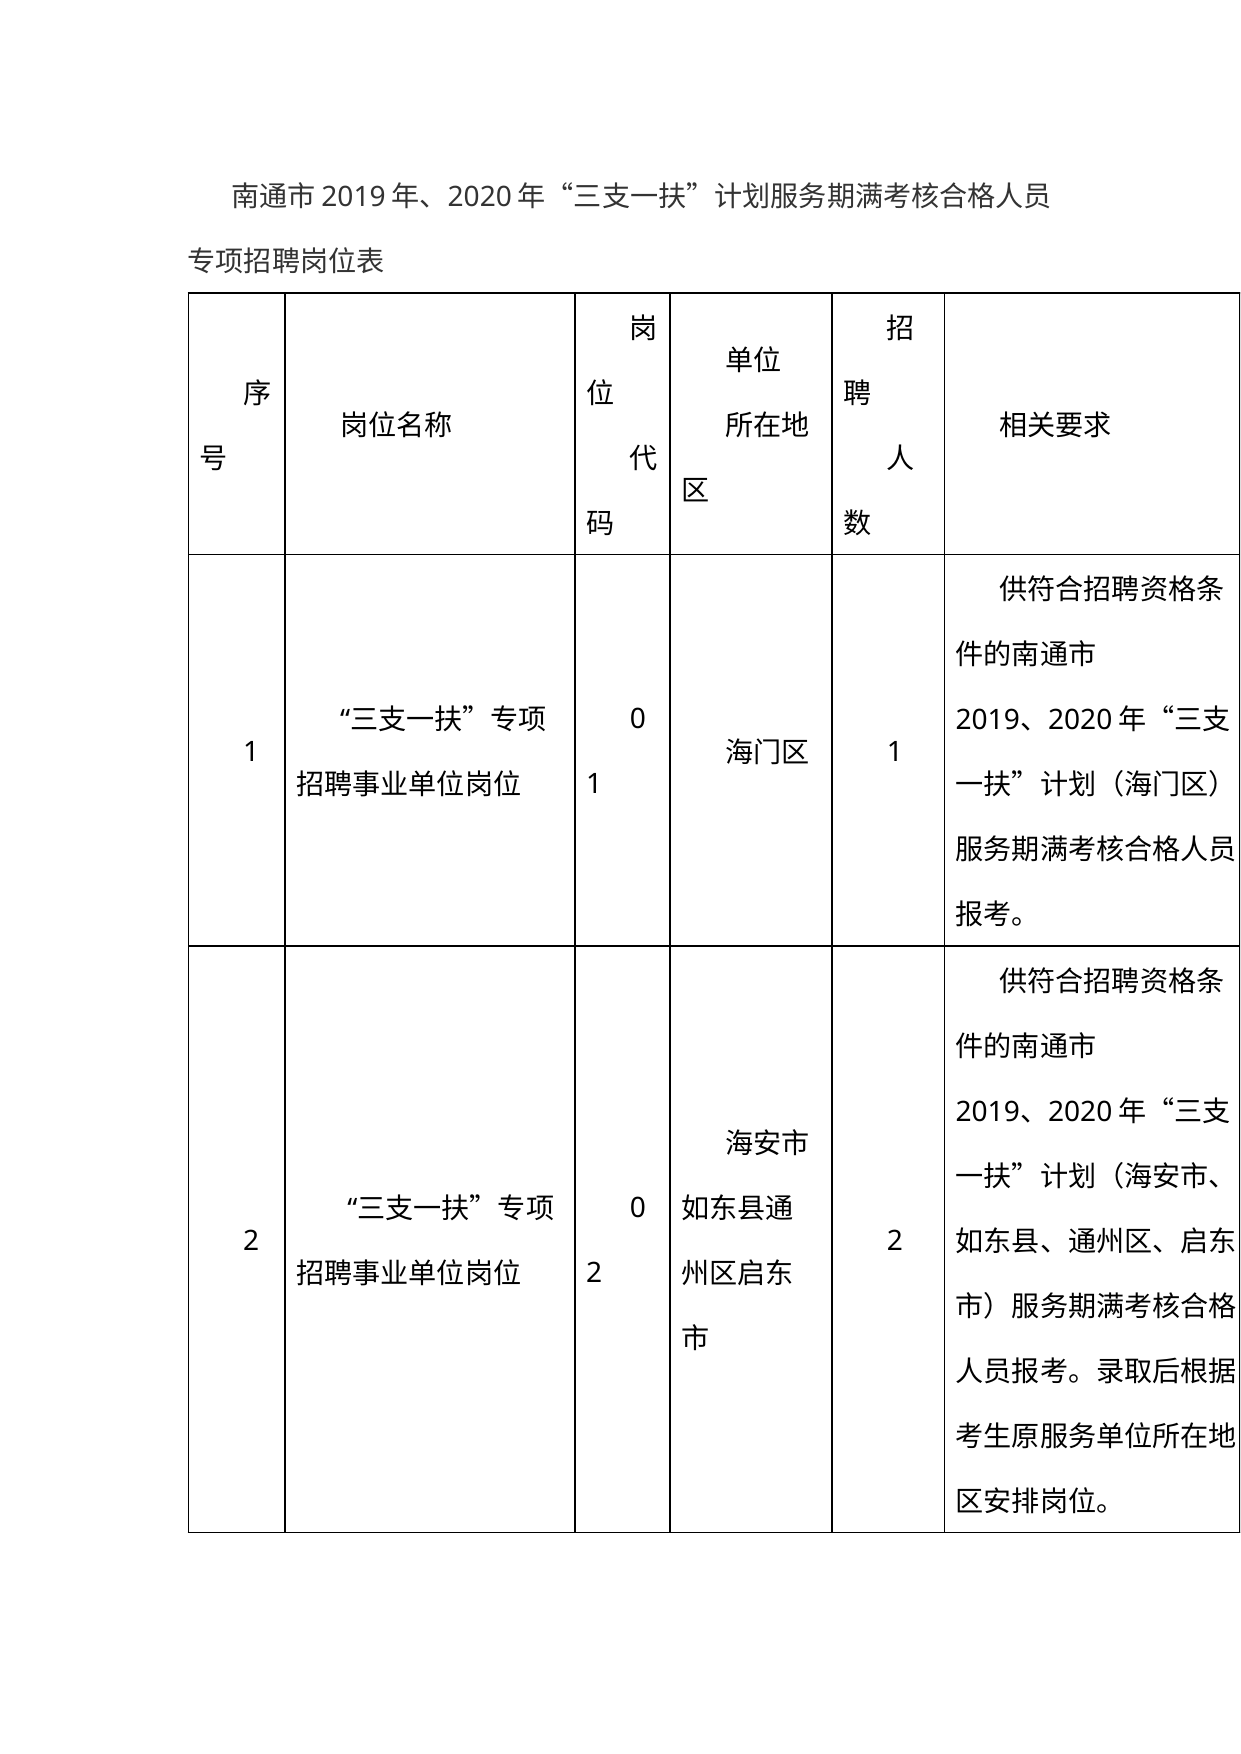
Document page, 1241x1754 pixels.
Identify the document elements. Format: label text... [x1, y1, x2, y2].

table_cell 1 [833, 555, 944, 945]
table_cell 01 [576, 555, 669, 945]
table_cell “三支一扶”专项招聘事业单位岗位 [286, 555, 574, 945]
table_cell 2 [189, 947, 284, 1532]
table_cell “三支一扶”专项招聘事业单位岗位 [286, 947, 574, 1532]
table_cell 1 [189, 555, 284, 945]
table_cell 02 [576, 947, 669, 1532]
table_header 岗位名称 [286, 294, 574, 553]
table_cell 供符合招聘资格条件的南通市2019、2020年“三支一扶”计划（海安市、如东县、通州区、启东市）服务期满考核合格人员报考。录取后根据考生原服务单位所在地区安排岗位。 [945, 947, 1239, 1532]
table_header 招聘 人数 [833, 294, 944, 553]
table_cell 海门区 [671, 555, 831, 945]
table_header 序号 [189, 294, 284, 553]
table_header 相关要求 [945, 294, 1239, 553]
text 南通市2019年、2020年“三支一扶”计划服务期满考核合格人员专项招聘岗位表 [187, 162, 1053, 292]
table_header 单位 所在地区 [671, 294, 831, 553]
table_cell 2 [833, 947, 944, 1532]
table_cell 海安市如东县通州区启东市 [671, 947, 831, 1532]
table_cell 供符合招聘资格条件的南通市2019、2020年“三支一扶”计划（海门区）服务期满考核合格人员报考。 [945, 555, 1239, 945]
table_header 岗位 代码 [576, 294, 669, 553]
